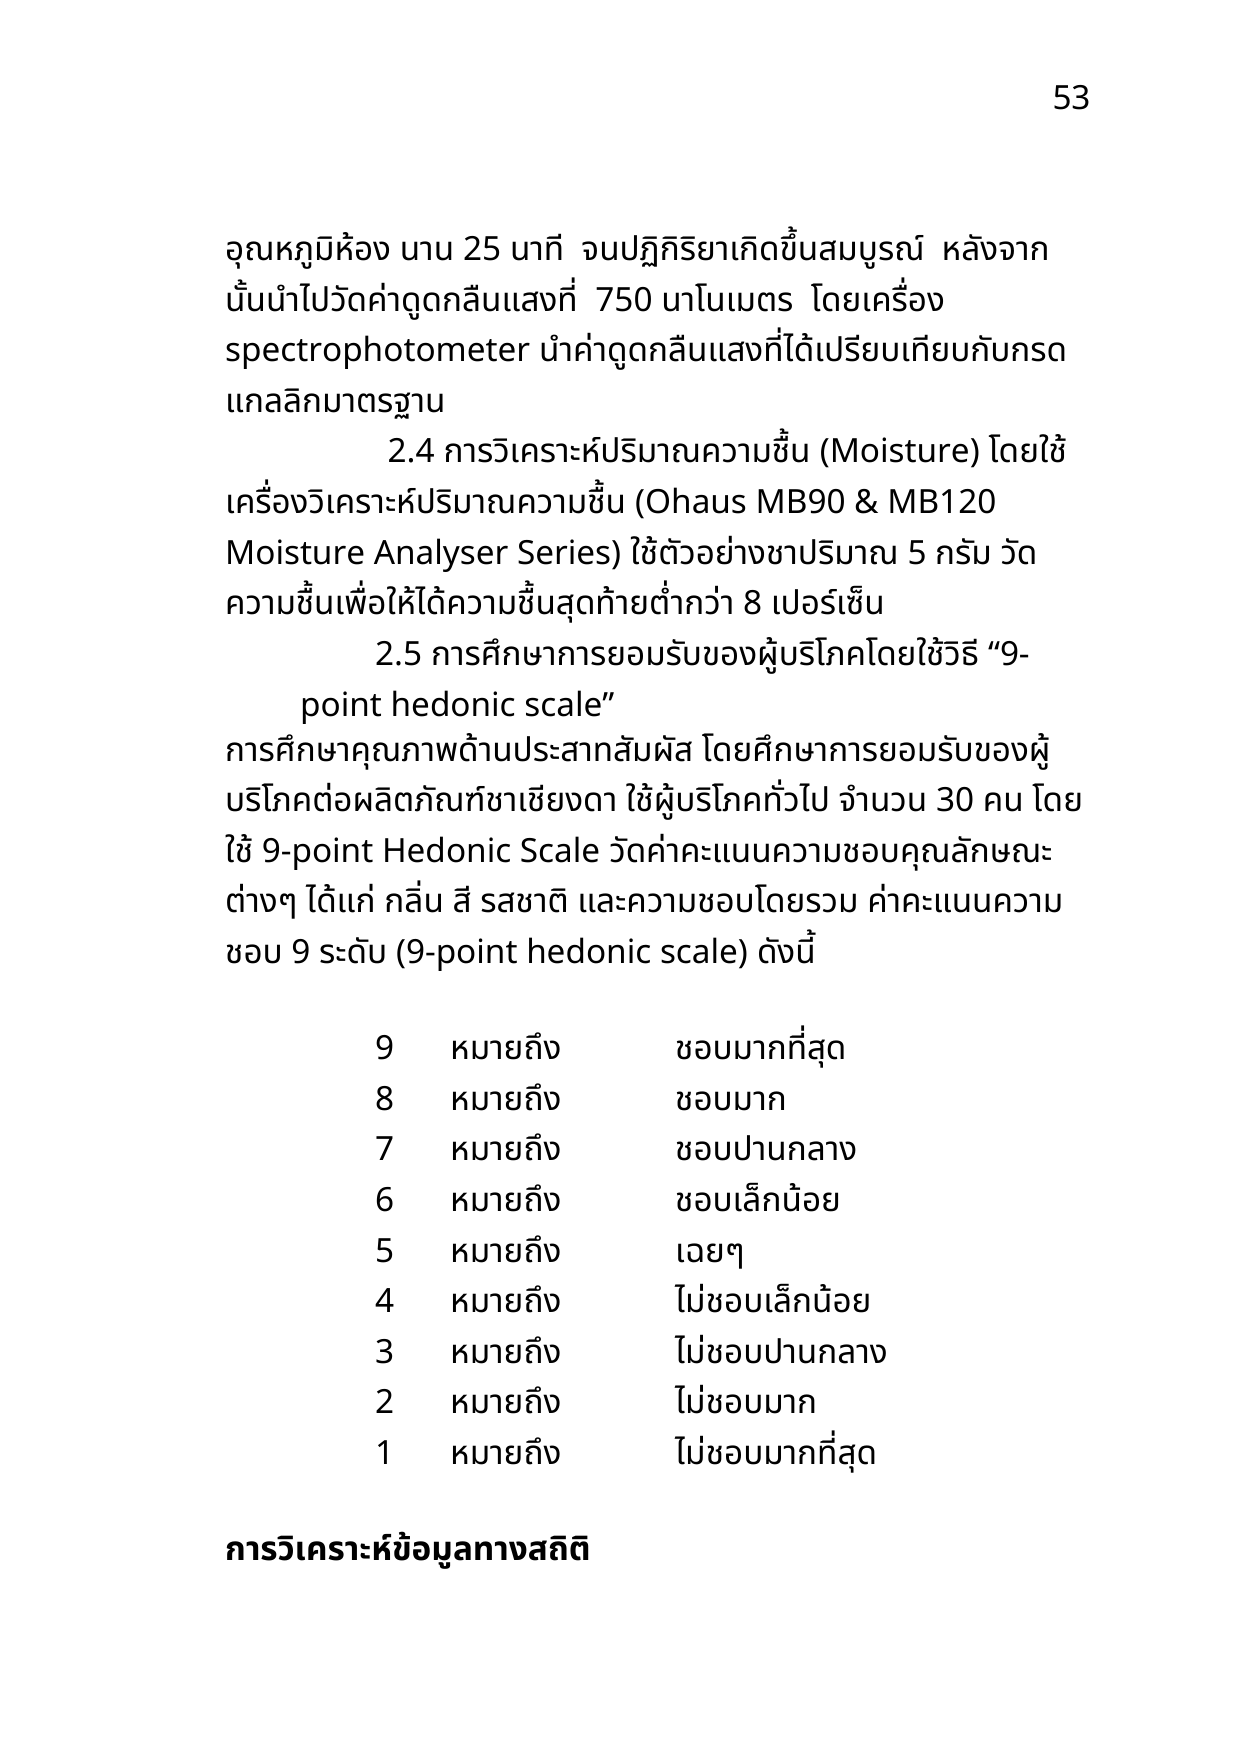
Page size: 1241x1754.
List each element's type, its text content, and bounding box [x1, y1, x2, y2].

text 2.4 การวิเคราะห์ปริมาณความชื้น (Moisture) โดยใช้เครื่องวิเคราะห์ปริมาณความชื้น (Ohaus MB90 & MB120 Moisture Analyser Series) ใช้ตัวอย่างชาปริมาณ 5 กรัม วัดความชื้นเพื่อให้ได้ความชื้นสุดท้ายต่ำกว่า 8 เปอร์เซ็น [225, 427, 1090, 630]
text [225, 225, 1090, 427]
text 9 หมายถึง ชอบมากที่สุด [300, 1024, 1090, 1074]
text 7 หมายถึง ชอบปานกลาง [300, 1125, 1090, 1176]
text 6 หมายถึง ชอบเล็กน้อย [300, 1176, 1090, 1226]
text 1 หมายถึง ไม่ชอบมากที่สุด [225, 1429, 1090, 1479]
text 2 หมายถึง ไม่ชอบมาก [300, 1378, 1090, 1429]
text 3 หมายถึง ไม่ชอบปานกลาง [300, 1328, 1090, 1378]
text การวิเคราะห์ข้อมูลทางสถิติ [225, 1525, 1090, 1575]
text 8 หมายถึง ชอบมาก [300, 1074, 1090, 1125]
text 2.5 การศึกษาการยอมรับของผู้บริโภคโดยใช้วิธี “9-point hedonic scale” [300, 630, 1090, 726]
text 5 หมายถึง เฉยๆ [300, 1226, 1090, 1277]
text 4 หมายถึง ไม่ชอบเล็กน้อย [300, 1277, 1090, 1328]
text การศึกษาคุณภาพด้านประสาทสัมผัส โดยศึกษาการยอมรับของผู้บริโภคต่อผลิตภัณฑ์ชาเชียงดา ใช้ผู้บริโภคทั่วไป จำนวน 30 คน โดยใช้ 9-point Hedonic Scale วัดค่าคะแนนความชอบคุณลักษณะต่างๆ ได้แก่ กลิ่น สี รสชาติ และความชอบโดยรวม ค่าคะแนนความชอบ 9 ระดับ (9-point hedonic scale) ดังนี้ [225, 726, 1090, 978]
